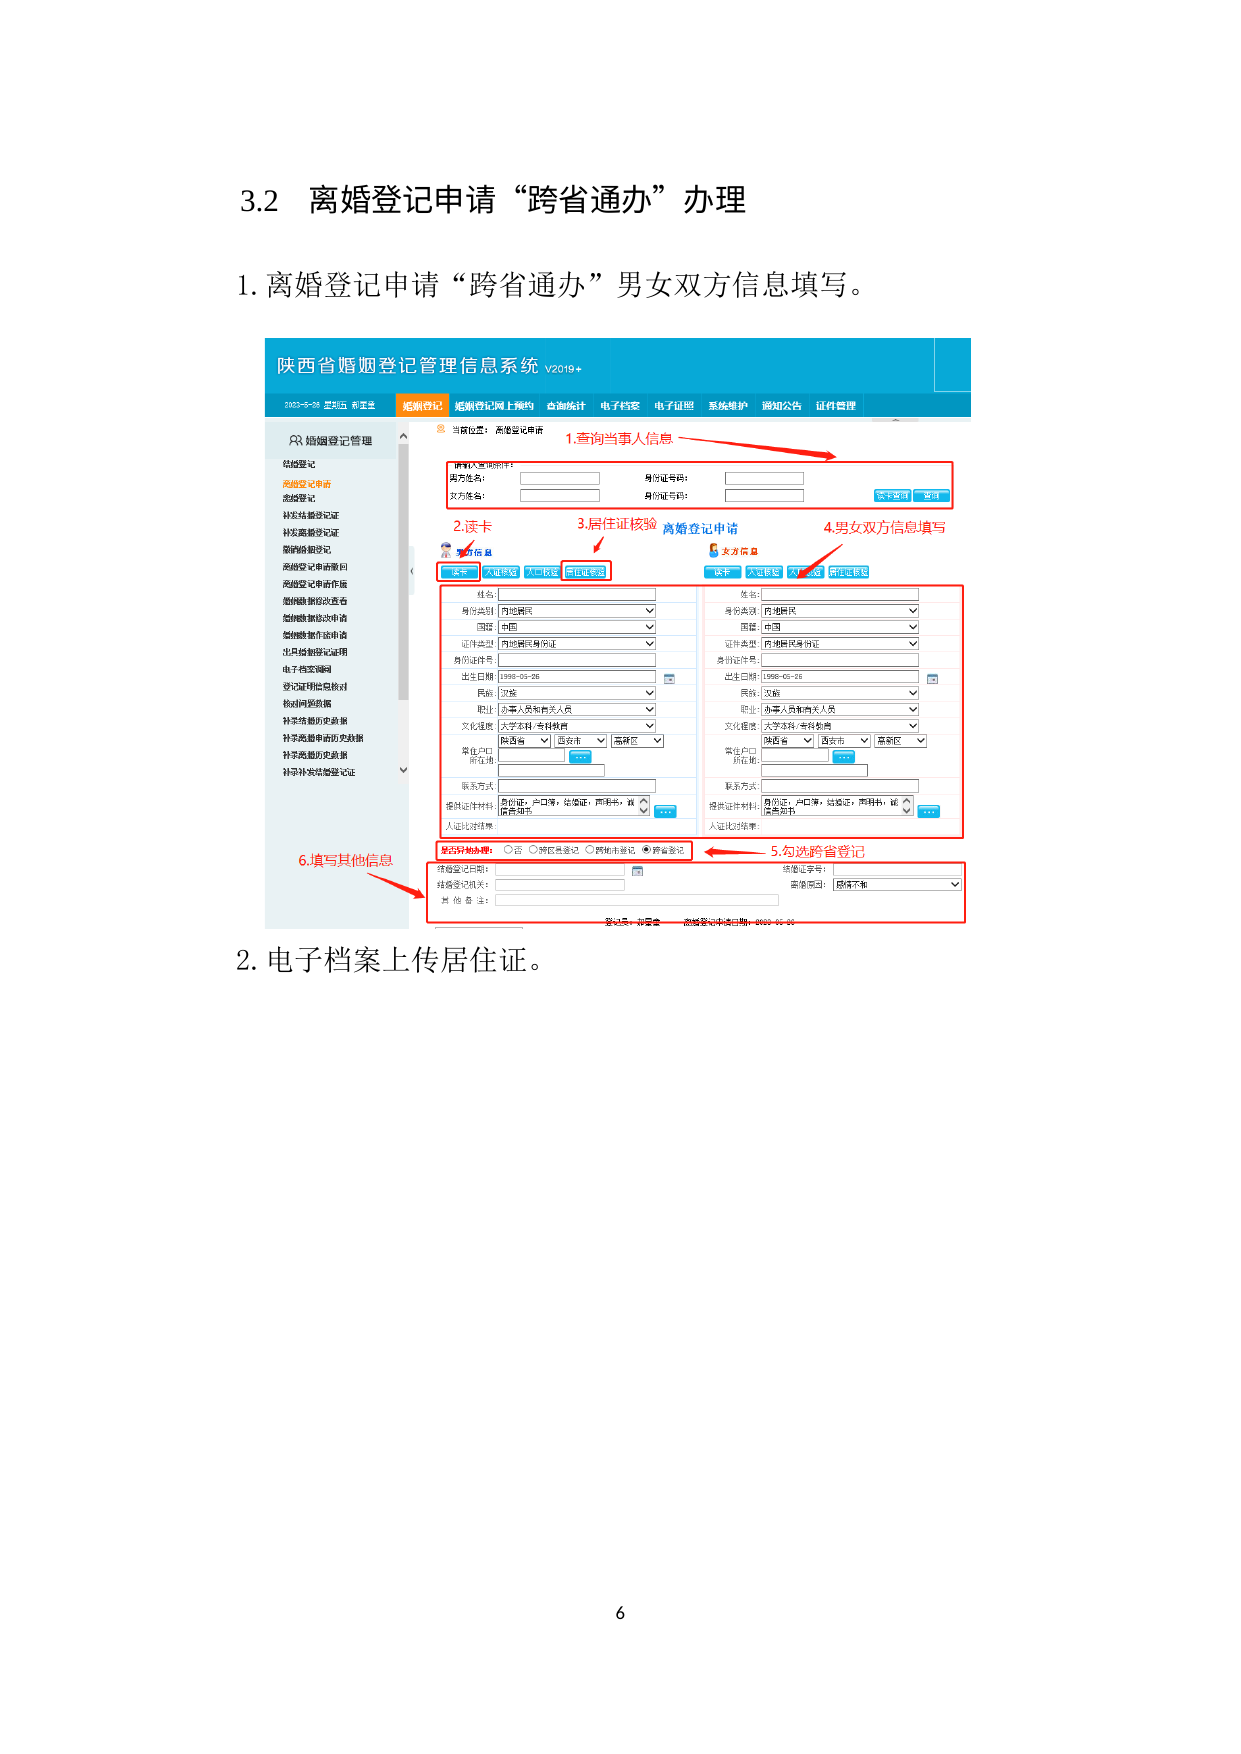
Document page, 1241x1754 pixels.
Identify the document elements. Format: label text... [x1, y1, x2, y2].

picture [421, 360, 435, 373]
picture [382, 360, 393, 368]
picture [483, 359, 495, 366]
picture [264, 394, 971, 929]
picture [848, 402, 855, 409]
picture [476, 402, 484, 407]
text 1.离婚登记申请“跨省通办”男女双方信息填写。 [177, 264, 1063, 302]
picture [343, 359, 354, 372]
picture [563, 404, 574, 409]
picture [729, 402, 735, 409]
subtitle 离婚登记申请“跨省通办”办理 [177, 162, 1063, 237]
picture [456, 402, 464, 410]
picture [516, 402, 523, 408]
